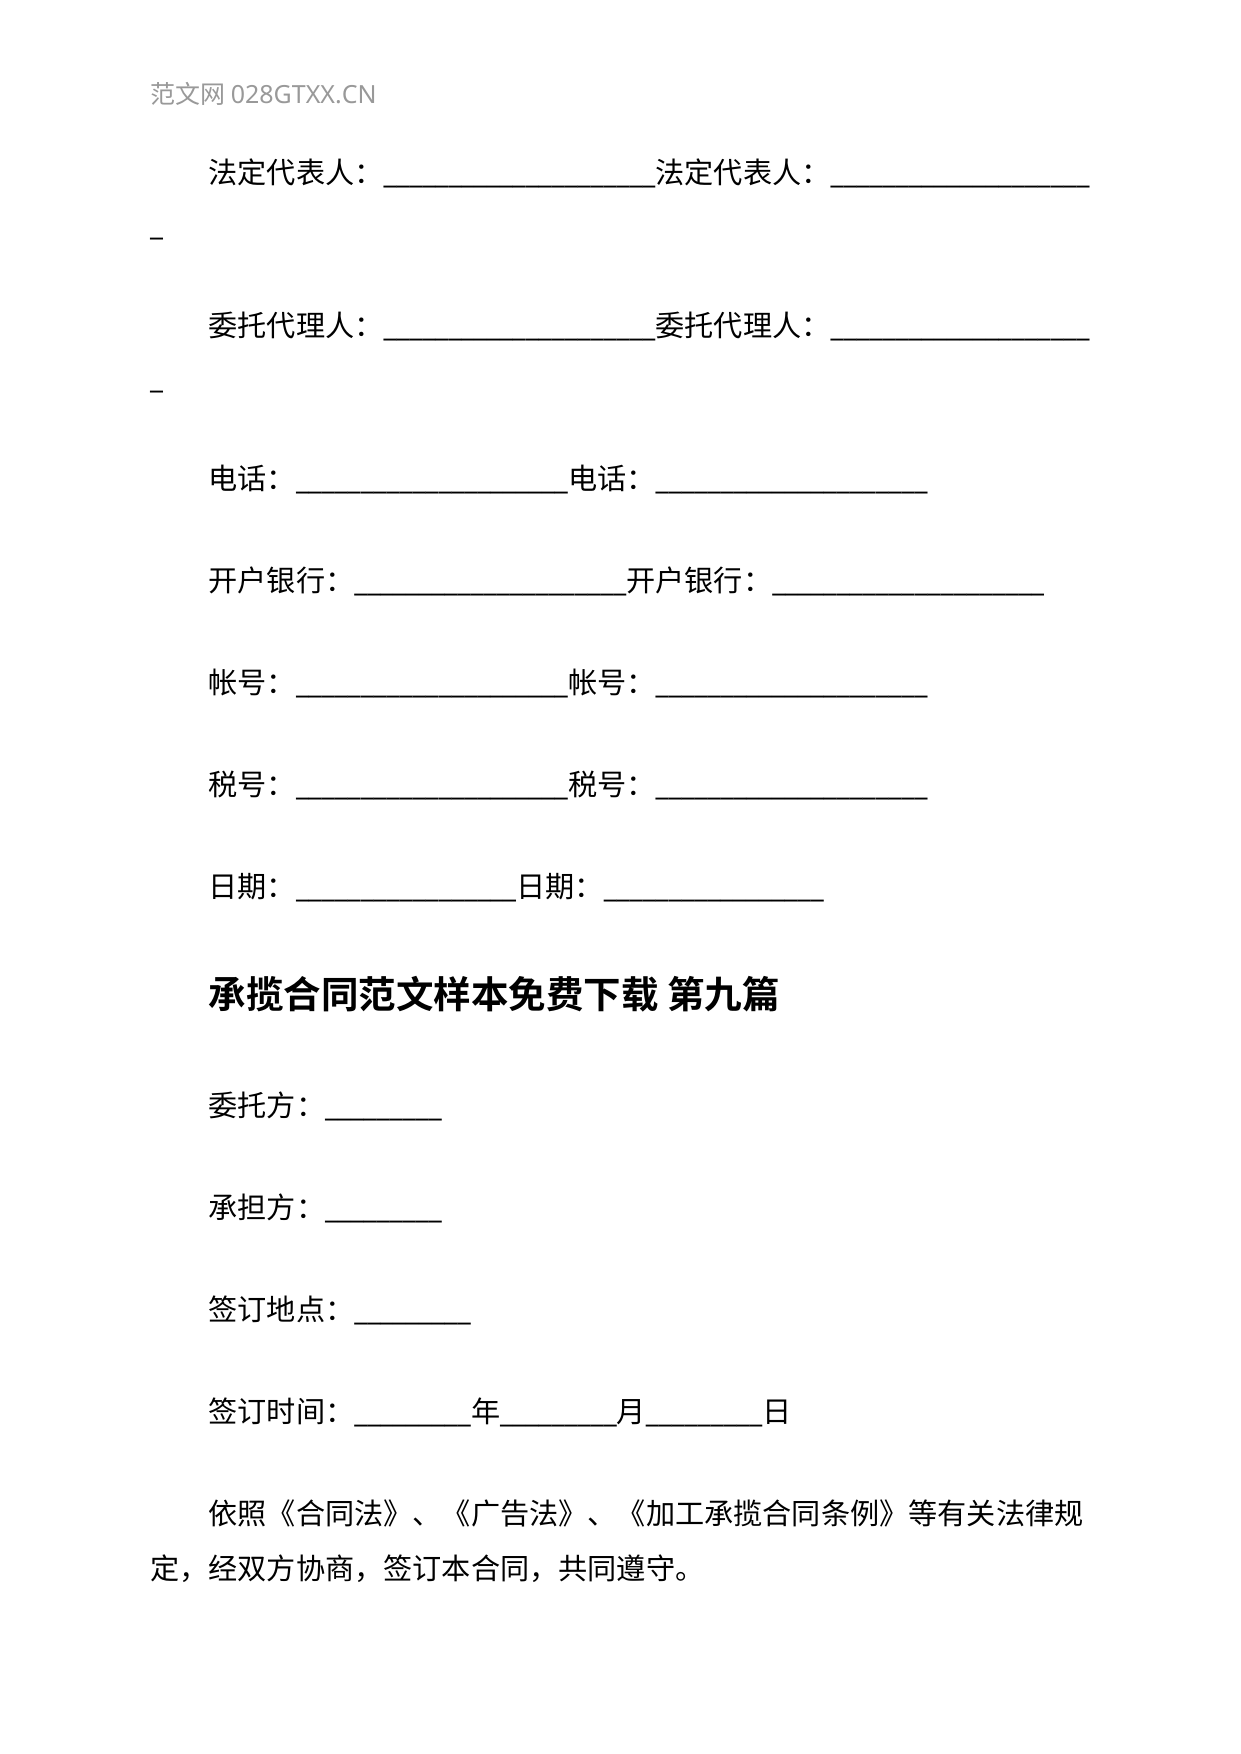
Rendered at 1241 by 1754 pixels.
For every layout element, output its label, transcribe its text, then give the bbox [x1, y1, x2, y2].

text 签订地点：_________ [150, 1287, 1090, 1329]
text 承担方：_________ [150, 1185, 1090, 1227]
text 委托代理人：_____________________委托代理人：_____________________ [150, 303, 1090, 397]
text 开户银行：_____________________开户银行：_____________________ [150, 557, 1090, 600]
text 委托方：_________ [150, 1083, 1090, 1125]
text 帐号：_____________________帐号：_____________________ [150, 659, 1090, 702]
text 法定代表人：_____________________法定代表人：_____________________ [150, 150, 1090, 244]
text 承揽合同范文样本免费下载 第九篇 [150, 965, 1090, 1019]
text 依照《合同法》、《广告法》、《加工承揽合同条例》等有关法律规定，经双方协商，签订本合同，共同遵守。 [150, 1491, 1090, 1588]
text 日期：_________________日期：_________________ [150, 863, 1090, 906]
text 税号：_____________________税号：_____________________ [150, 761, 1090, 804]
text 签订时间：_________年_________月_________日 [150, 1389, 1090, 1431]
text 电话：_____________________电话：_____________________ [150, 455, 1090, 498]
